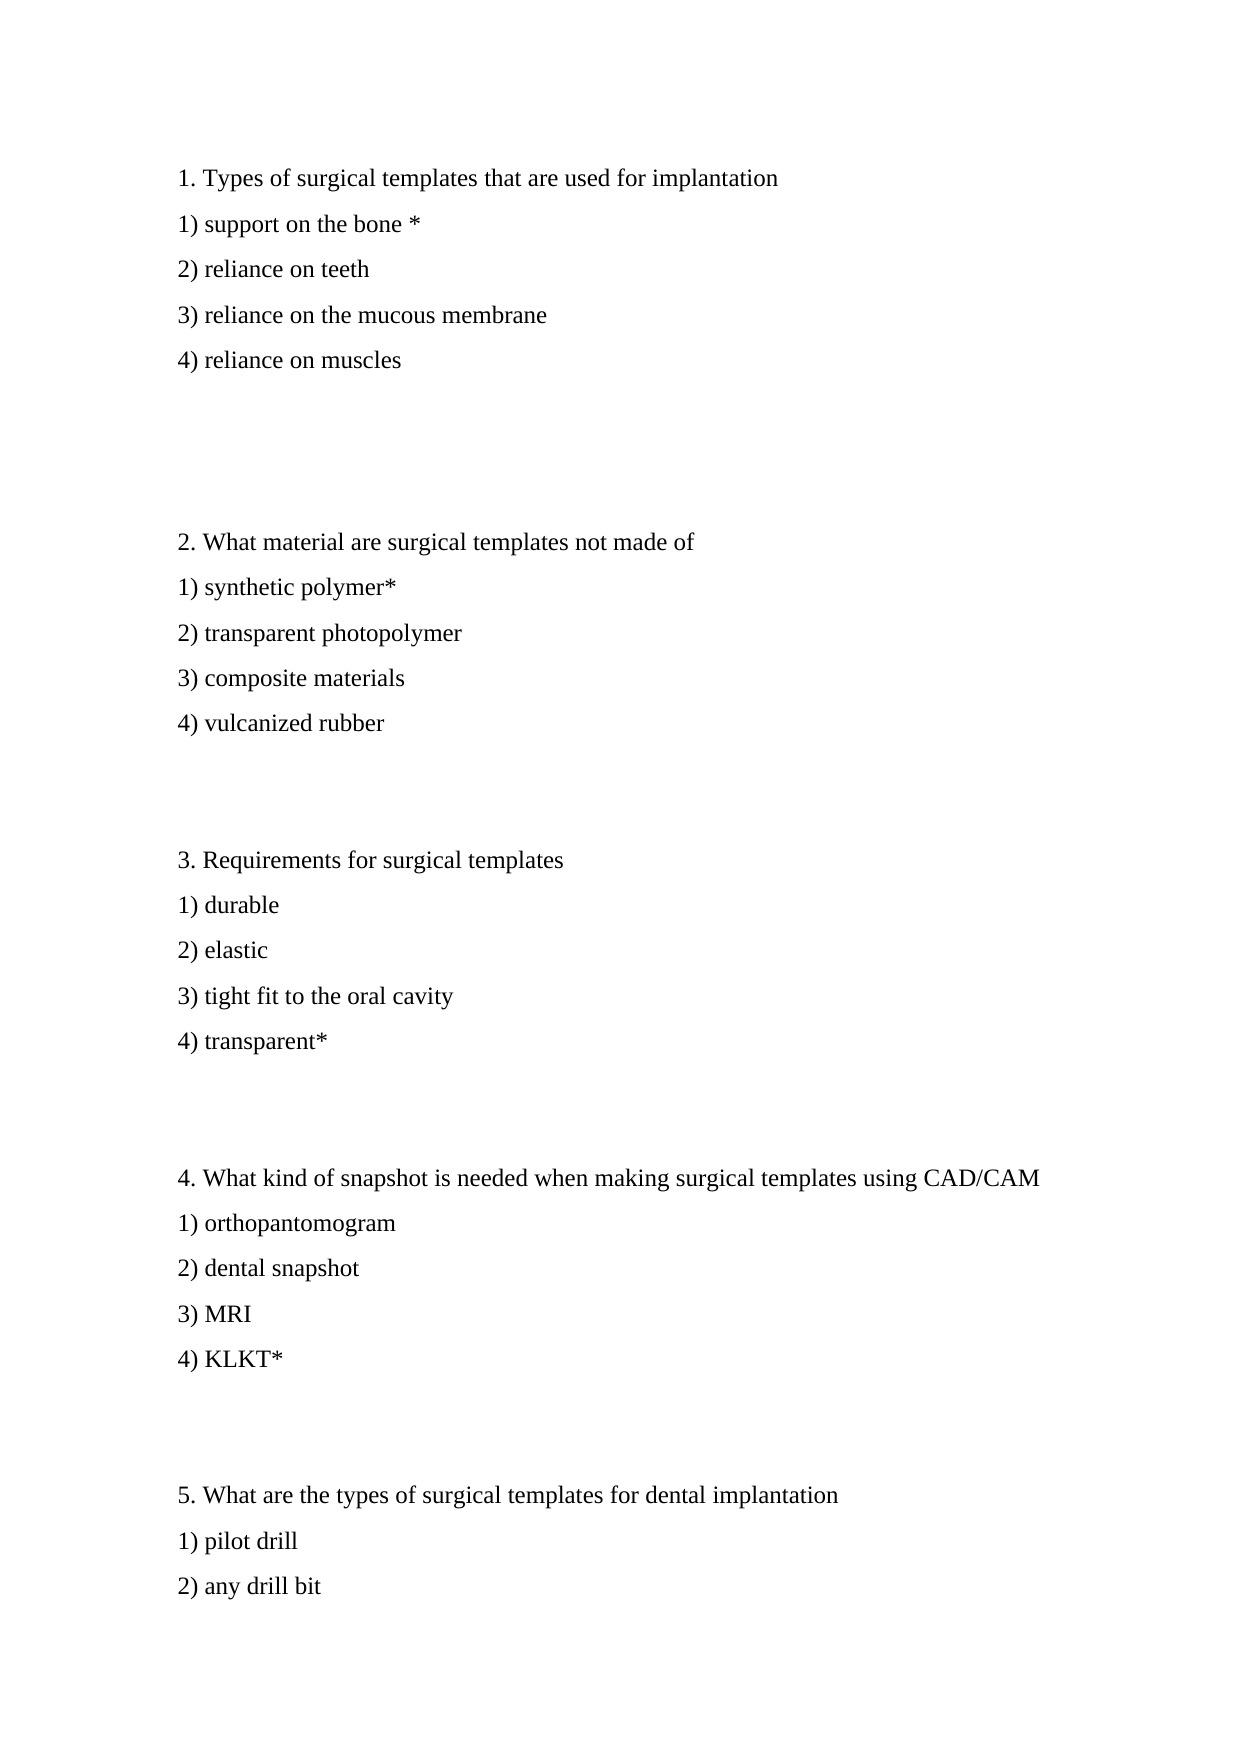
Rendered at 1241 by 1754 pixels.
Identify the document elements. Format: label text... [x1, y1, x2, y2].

text 4) reliance on muscles [177, 345, 1152, 374]
text 4) KLKT* [177, 1344, 1152, 1373]
text 2) reliance on teeth [177, 254, 1152, 283]
text 4) vulcanized rubber [177, 708, 1152, 737]
text 3) reliance on the mucous membrane [177, 300, 1152, 328]
text 4. What kind of snapshot is needed when making surgical templates using CAD/CAM [177, 1163, 1152, 1191]
text 2) elastic [177, 936, 1152, 964]
text 1) durable [177, 890, 1152, 919]
text 2) dental snapshot [177, 1253, 1152, 1282]
text 3) MRI [177, 1299, 1152, 1328]
text 4) transparent* [177, 1026, 1152, 1055]
text 1) pilot drill [177, 1526, 1152, 1555]
text 1) orthopantomogram [177, 1208, 1152, 1237]
text 1. Types of surgical templates that are used for implantation [177, 163, 1152, 192]
text 2) transparent photopolymer [177, 618, 1152, 646]
text 1) synthetic polymer* [177, 572, 1152, 601]
text 3) composite materials [177, 663, 1152, 692]
text 1) support on the bone * [177, 209, 1152, 238]
text 5. What are the types of surgical templates for dental implantation [177, 1481, 1152, 1509]
text 3. Requirements for surgical templates [177, 845, 1152, 873]
text 3) tight fit to the oral cavity [177, 981, 1152, 1010]
text 2) any drill bit [177, 1571, 1152, 1600]
text 2. What material are surgical templates not made of [177, 527, 1152, 556]
